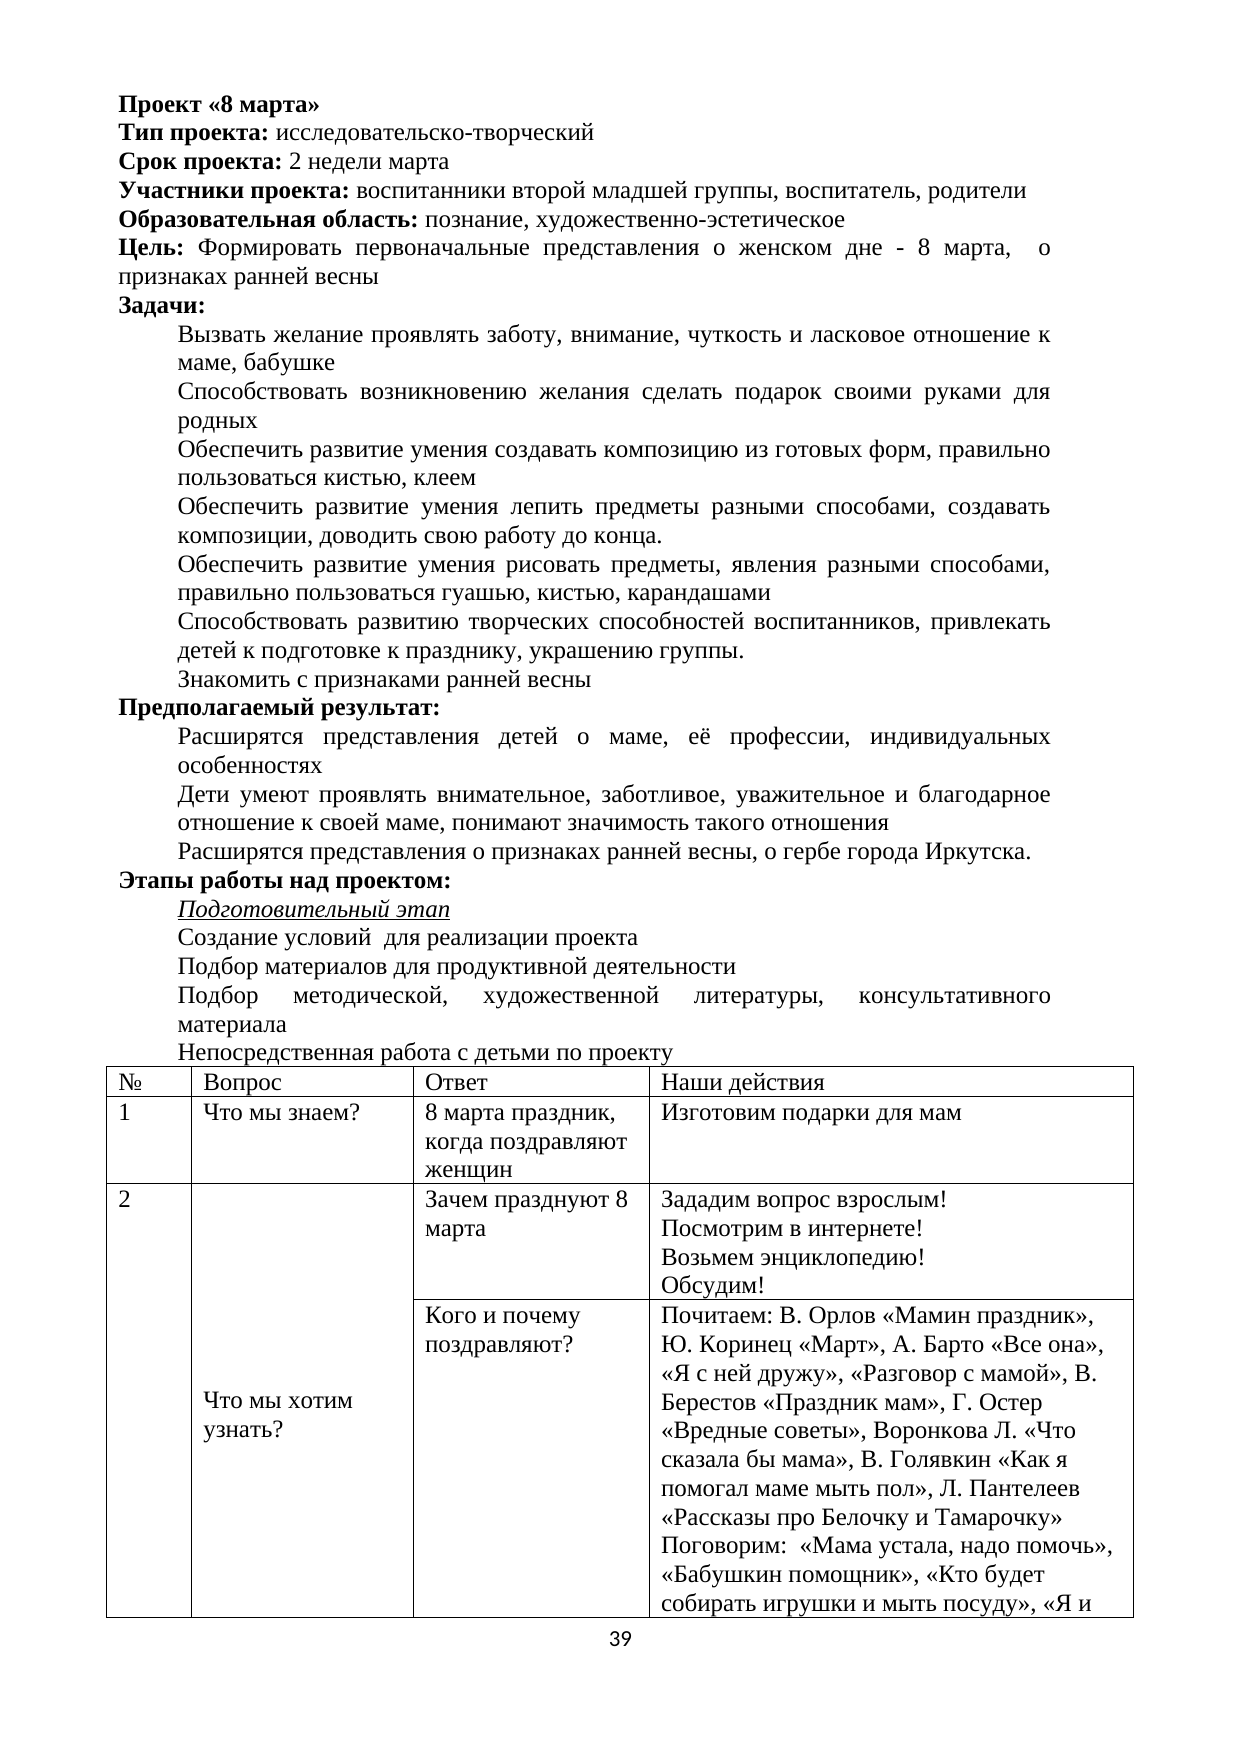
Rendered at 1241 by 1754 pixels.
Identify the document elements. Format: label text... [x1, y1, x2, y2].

text Создание условий для реализации проекта [177, 922, 1051, 951]
text Задачи: [118, 290, 1051, 319]
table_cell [650, 1300, 1133, 1617]
table_header Ответ [414, 1067, 649, 1096]
text Расширятся представления детей о маме, её профессии, индивидуальных особенностях [177, 721, 1051, 779]
table_cell Изготовим подарки для мам [650, 1097, 1133, 1183]
text Обеспечить развитие умения создавать композицию из готовых форм, правильно пользоваться кистью, клеем [177, 434, 1051, 491]
text Тип проекта: исследовательско-творческий [118, 117, 1051, 146]
text Обеспечить развитие умения лепить предметы разными способами, создавать композиции, доводить свою работу до конца. [177, 491, 1051, 549]
text Обеспечить развитие умения рисовать предметы, явления разными способами, правильно пользоваться гуашью, кистью, карандашами [177, 549, 1051, 606]
table_header Вопрос [192, 1067, 413, 1096]
text Предполагаемый результат: [118, 692, 1051, 721]
table_cell Зачем празднуют 8 марта [414, 1184, 649, 1299]
table_cell 1 [107, 1097, 191, 1183]
text Этапы работы над проектом: [118, 865, 1051, 894]
text Срок проекта: 2 недели марта [118, 146, 1051, 175]
text Образовательная область: познание, художественно-эстетическое [118, 204, 1051, 232]
table_cell 2 [107, 1184, 191, 1617]
table_cell 8 марта праздник, когда поздравляют женщин [414, 1097, 649, 1183]
table_cell Зададим вопрос взрослым! Посмотрим в интернете! Возьмем энциклопедию! Обсудим! [650, 1184, 1133, 1299]
text Дети умеют проявлять внимательное, заботливое, уважительное и благодарное отношение к своей маме, понимают значимость такого отношения [177, 779, 1051, 836]
text Подбор материалов для продуктивной деятельности [177, 951, 1051, 980]
text Проект «8 марта» [118, 89, 1051, 117]
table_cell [414, 1300, 649, 1617]
table_header № [107, 1067, 191, 1096]
table_cell Что мы знаем? [192, 1097, 413, 1183]
text Подготовительный этап [177, 894, 1051, 922]
text Способствовать возникновению желания сделать подарок своими руками для родных [177, 376, 1051, 434]
text Участники проекта: воспитанники второй младшей группы, воспитатель, родители [118, 175, 1051, 204]
text Знакомить с признаками ранней весны [177, 664, 1051, 692]
text Вызвать желание проявлять заботу, внимание, чуткость и ласковое отношение к маме, бабушке [177, 319, 1051, 376]
table_cell Что мы хотим узнать? [192, 1184, 413, 1617]
text Подбор методической, художественной литературы, консультативного материала [177, 980, 1051, 1037]
text Способствовать развитию творческих способностей воспитанников, привлекать детей к подготовке к празднику, украшению группы. [177, 606, 1051, 664]
text Цель: Формировать первоначальные представления о женском дне - 8 марта, о признаках ранней весны [118, 232, 1051, 290]
text Непосредственная работа с детьми по проекту [177, 1037, 1051, 1066]
table_header Наши действия [650, 1067, 1133, 1096]
text Расширятся представления о признаках ранней весны, о гербе города Иркутска. [177, 836, 1051, 865]
